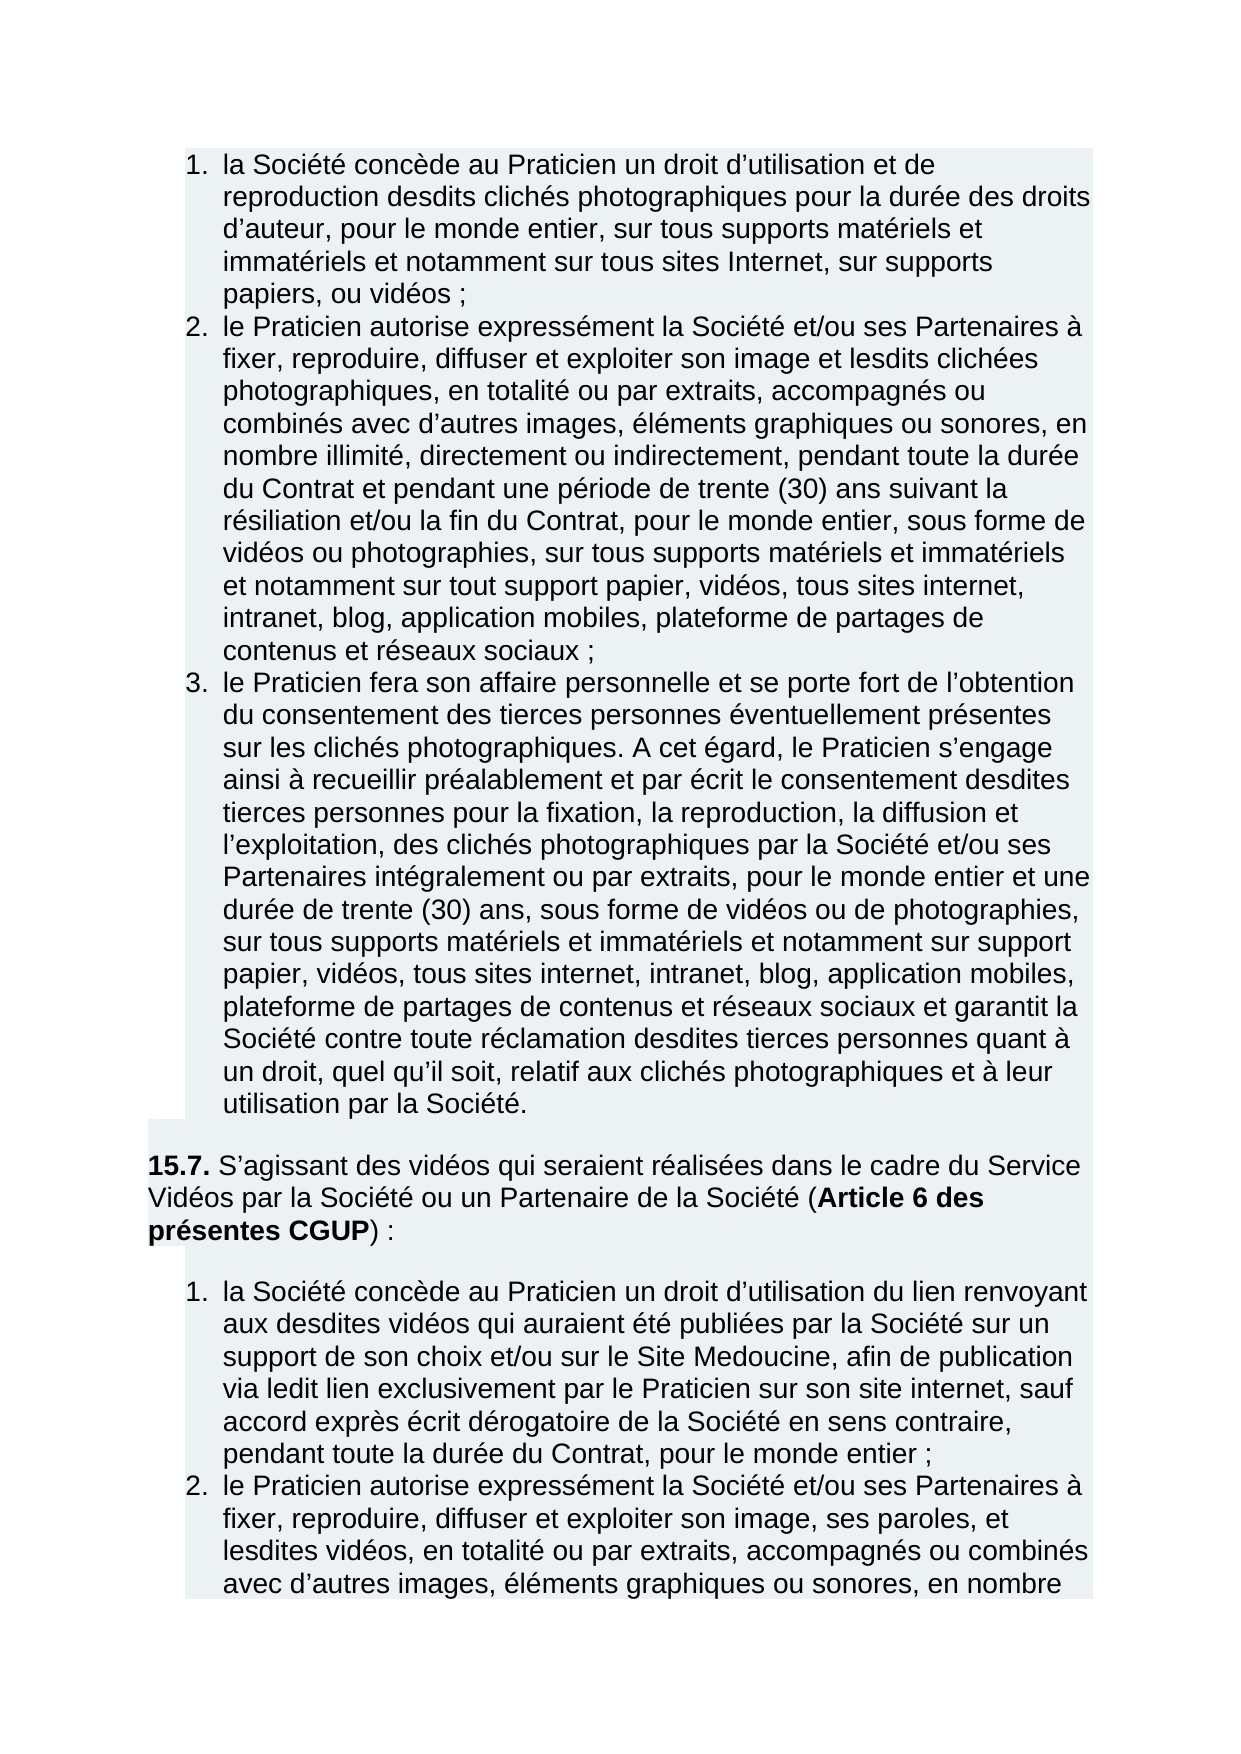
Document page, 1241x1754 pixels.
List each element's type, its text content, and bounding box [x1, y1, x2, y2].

list la Société concède au Praticien un droit d’utilisation et de reproduction desdits clichés photographiques pour la durée des droits d’auteur, pour le monde entier, sur tous supports matériels et immatériels et notamment sur tous sites Internet, sur supports papiers, ou vidéos ; [185, 148, 1093, 309]
text 15.7. S’agissant des vidéos qui seraient réalisées dans le cadre du Service Vidéos par la Société ou un Partenaire de la Société (Article 6 des présentes CGUP) : [148, 1149, 1093, 1246]
list le Praticien autorise expressément la Société et/ou ses Partenaires à ﬁxer, reproduire, diffuser et exploiter son image et lesdits clichées photographiques, en totalité ou par extraits, accompagnés ou combinés avec d’autres images, éléments graphiques ou sonores, en nombre illimité, directement ou indirectement, pendant toute la durée du Contrat et pendant une période de trente (30) ans suivant la résiliation et/ou la fin du Contrat, pour le monde entier, sous forme de vidéos ou photographies, sur tous supports matériels et immatériels et notamment sur tout support papier, vidéos, tous sites internet, intranet, blog, application mobiles, plateforme de partages de contenus et réseaux sociaux ; [185, 309, 1093, 666]
list le Praticien fera son affaire personnelle et se porte fort de l’obtention du consentement des tierces personnes éventuellement présentes sur les clichés photographiques. A cet égard, le Praticien s’engage ainsi à recueillir préalablement et par écrit le consentement desdites tierces personnes pour la fixation, la reproduction, la diffusion et l’exploitation, des clichés photographiques par la Société et/ou ses Partenaires intégralement ou par extraits, pour le monde entier et une durée de trente (30) ans, sous forme de vidéos ou de photographies, sur tous supports matériels et immatériels et notamment sur support papier, vidéos, tous sites internet, intranet, blog, application mobiles, plateforme de partages de contenus et réseaux sociaux et garantit la Société contre toute réclamation desdites tierces personnes quant à un droit, quel qu’il soit, relatif aux clichés photographiques et à leur utilisation par la Société. [185, 666, 1093, 1119]
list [185, 1469, 1093, 1599]
list la Société concède au Praticien un droit d’utilisation du lien renvoyant aux desdites vidéos qui auraient été publiées par la Société sur un support de son choix et/ou sur le Site Medoucine, afin de publication via ledit lien exclusivement par le Praticien sur son site internet, sauf accord exprès écrit dérogatoire de la Société en sens contraire, pendant toute la durée du Contrat, pour le monde entier ; [185, 1275, 1093, 1469]
